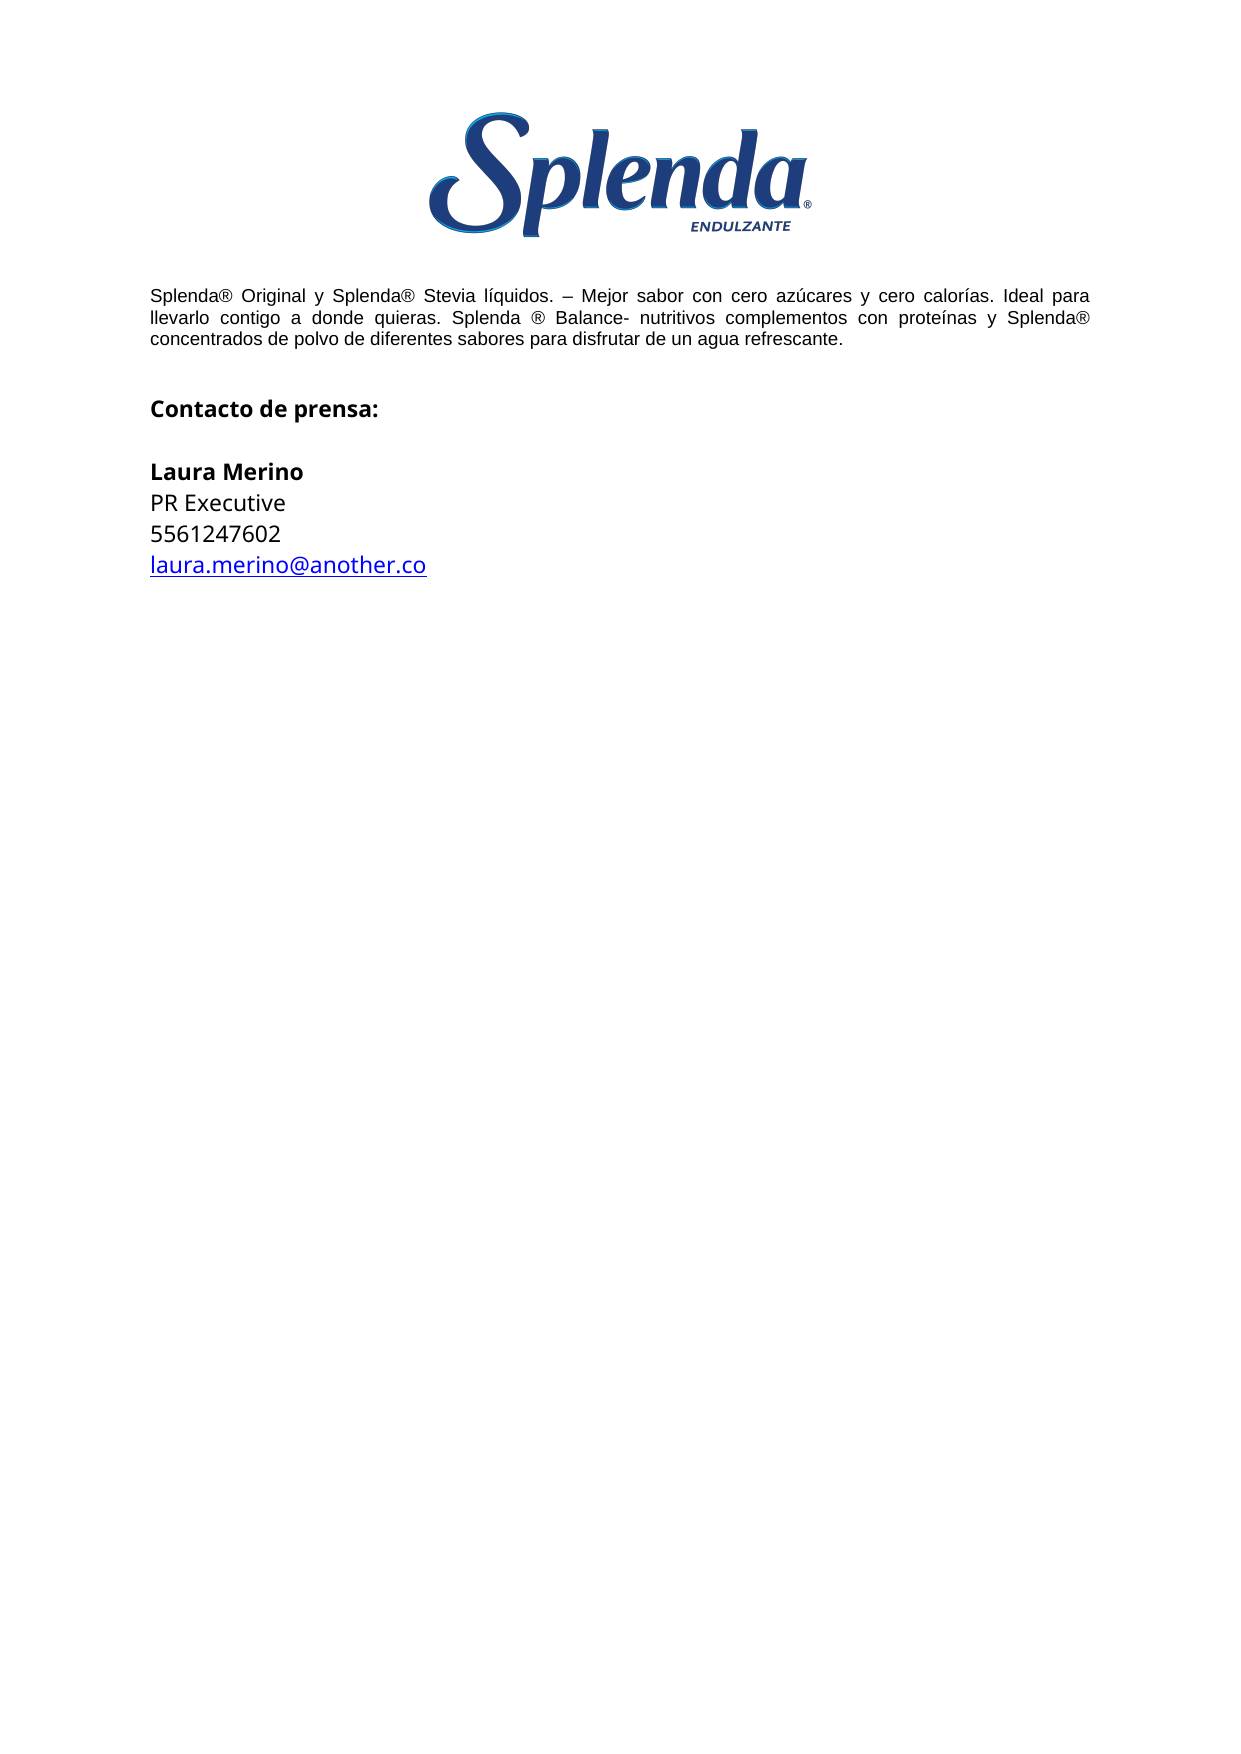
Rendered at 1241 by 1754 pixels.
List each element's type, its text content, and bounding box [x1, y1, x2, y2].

text Laura Merino [150, 455, 1090, 487]
text Contacto de prensa: [150, 393, 1090, 424]
text PR Executive [150, 487, 1090, 518]
picture [393, 75, 847, 282]
text 5561247602 [150, 518, 1090, 549]
text laura.merino@another.co [150, 549, 1090, 580]
text Splenda® Original y Splenda® Stevia líquidos. – Mejor sabor con cero azúcares y cero calorías. Ideal para llevarlo contigo a donde quieras. Splenda ® Balance- nutritivos complementos con proteínas y Splenda® concentrados de polvo de diferentes sabores para disfrutar de un agua refrescante. [150, 285, 1090, 350]
